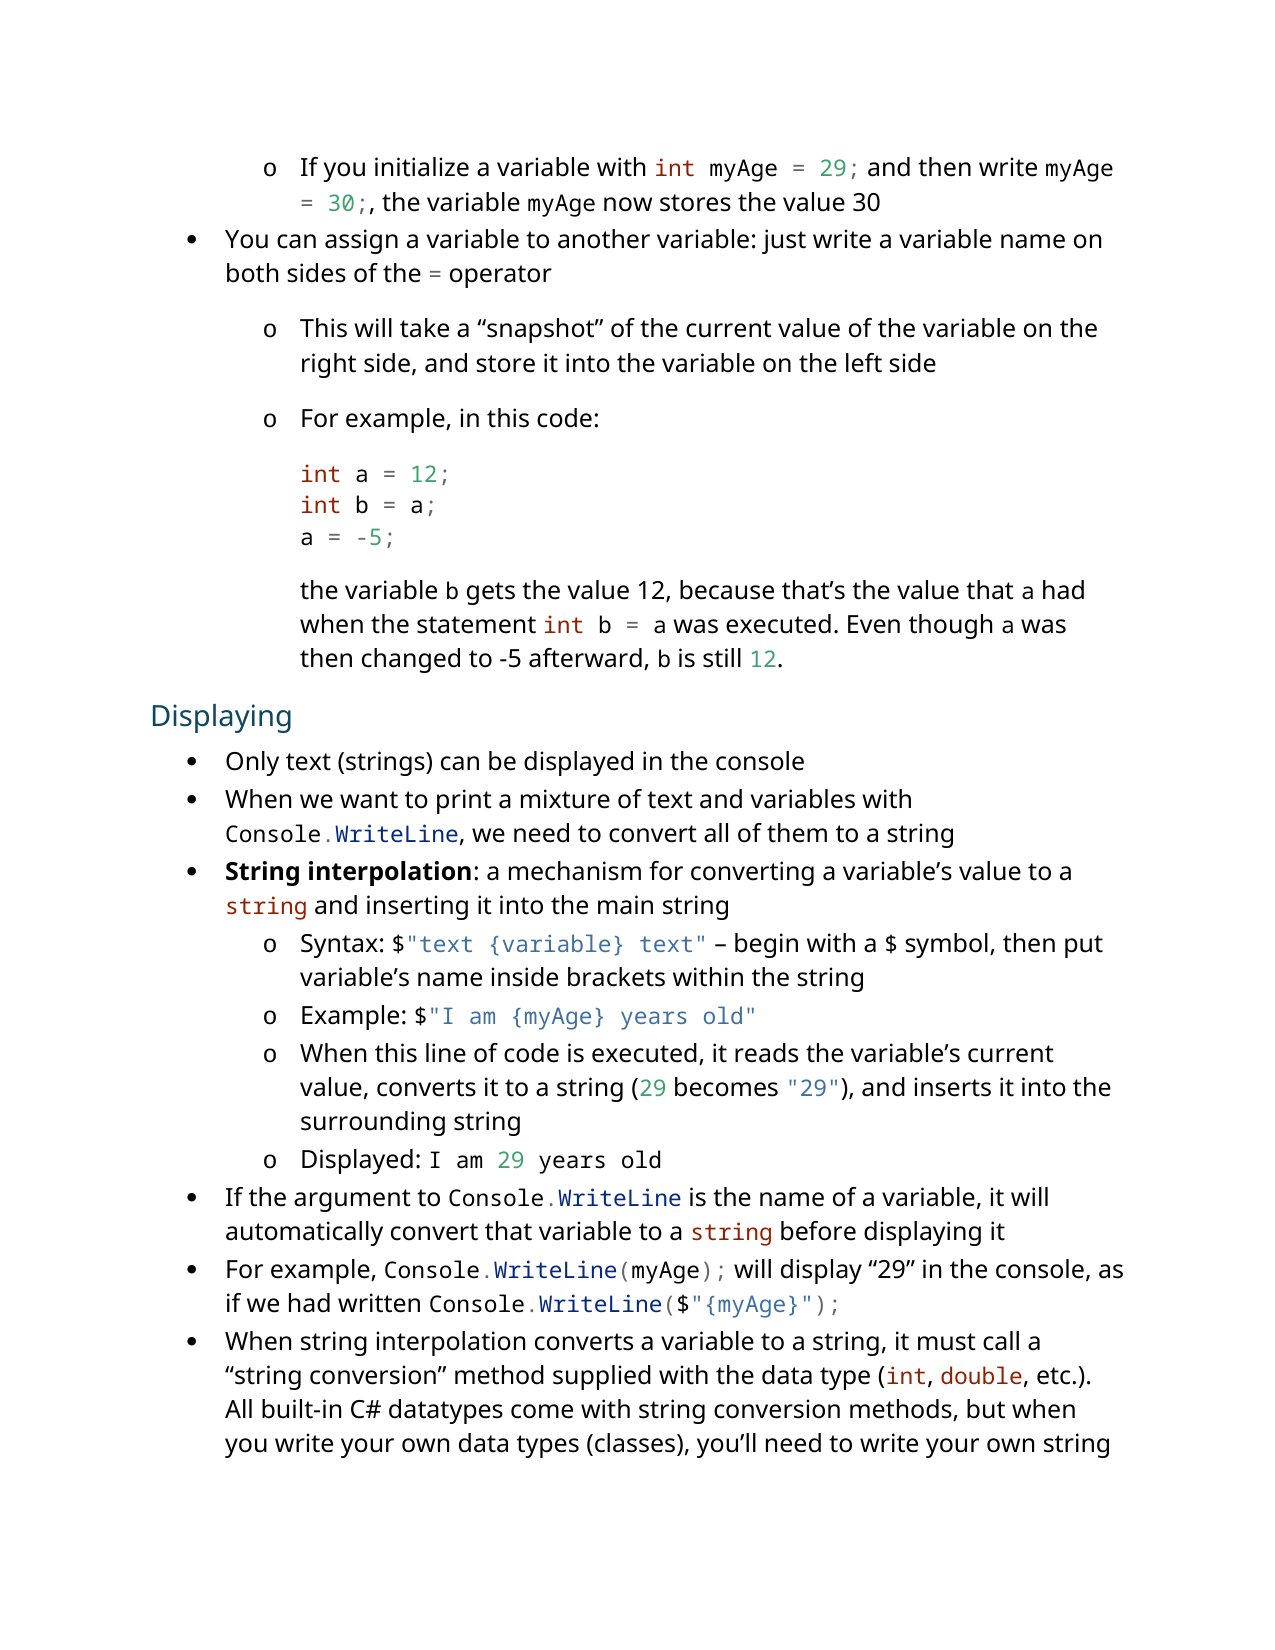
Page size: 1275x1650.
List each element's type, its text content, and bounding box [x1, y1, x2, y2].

list You can assign a variable to another variable: just write a variable name on both sides of the = operator [187, 222, 1125, 290]
list If the argument to Console.WriteLine is the name of a variable, it will automatically convert that variable to a string before displaying it [187, 1179, 1125, 1248]
list For example, in this code: [262, 400, 1125, 434]
list the variable b gets the value 12, because that’s the value that a had when the statement int b = a was executed. Even though a was then changed to -5 afterward, b is still 12. [262, 573, 1125, 675]
list int a = 12; int b = a; a = -5; [262, 455, 1125, 552]
list Syntax: $"text {variable} text" – begin with a $ symbol, then put variable’s name inside brackets within the string [262, 925, 1125, 994]
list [187, 1323, 1125, 1459]
list For example, Console.WriteLine(myAge); will display “29” in the console, as if we had written Console.WriteLine($"{myAge}"); [187, 1251, 1125, 1319]
list When we want to print a mixture of text and variables with Console.WriteLine, we need to convert all of them to a string [187, 782, 1125, 850]
list Displayed: I am 29 years old [262, 1142, 1125, 1176]
list When this line of code is executed, it reads the variable’s current value, converts it to a string (29 becomes "29"), and inserts it into the surrounding string [262, 1035, 1125, 1138]
subtitle Displaying [150, 696, 1125, 735]
list String interpolation: a mechanism for converting a variable’s value to a string and inserting it into the main string [187, 853, 1125, 922]
list This will take a “snapshot” of the current value of the variable on the right side, and store it into the variable on the left side [262, 311, 1125, 379]
list If you initialize a variable with int myAge = 29; and then write myAge = 30;, the variable myAge now stores the value 30 [262, 150, 1125, 218]
list Example: $"I am {myAge} years old" [262, 997, 1125, 1032]
list Only text (strings) can be displayed in the console [187, 744, 1125, 778]
